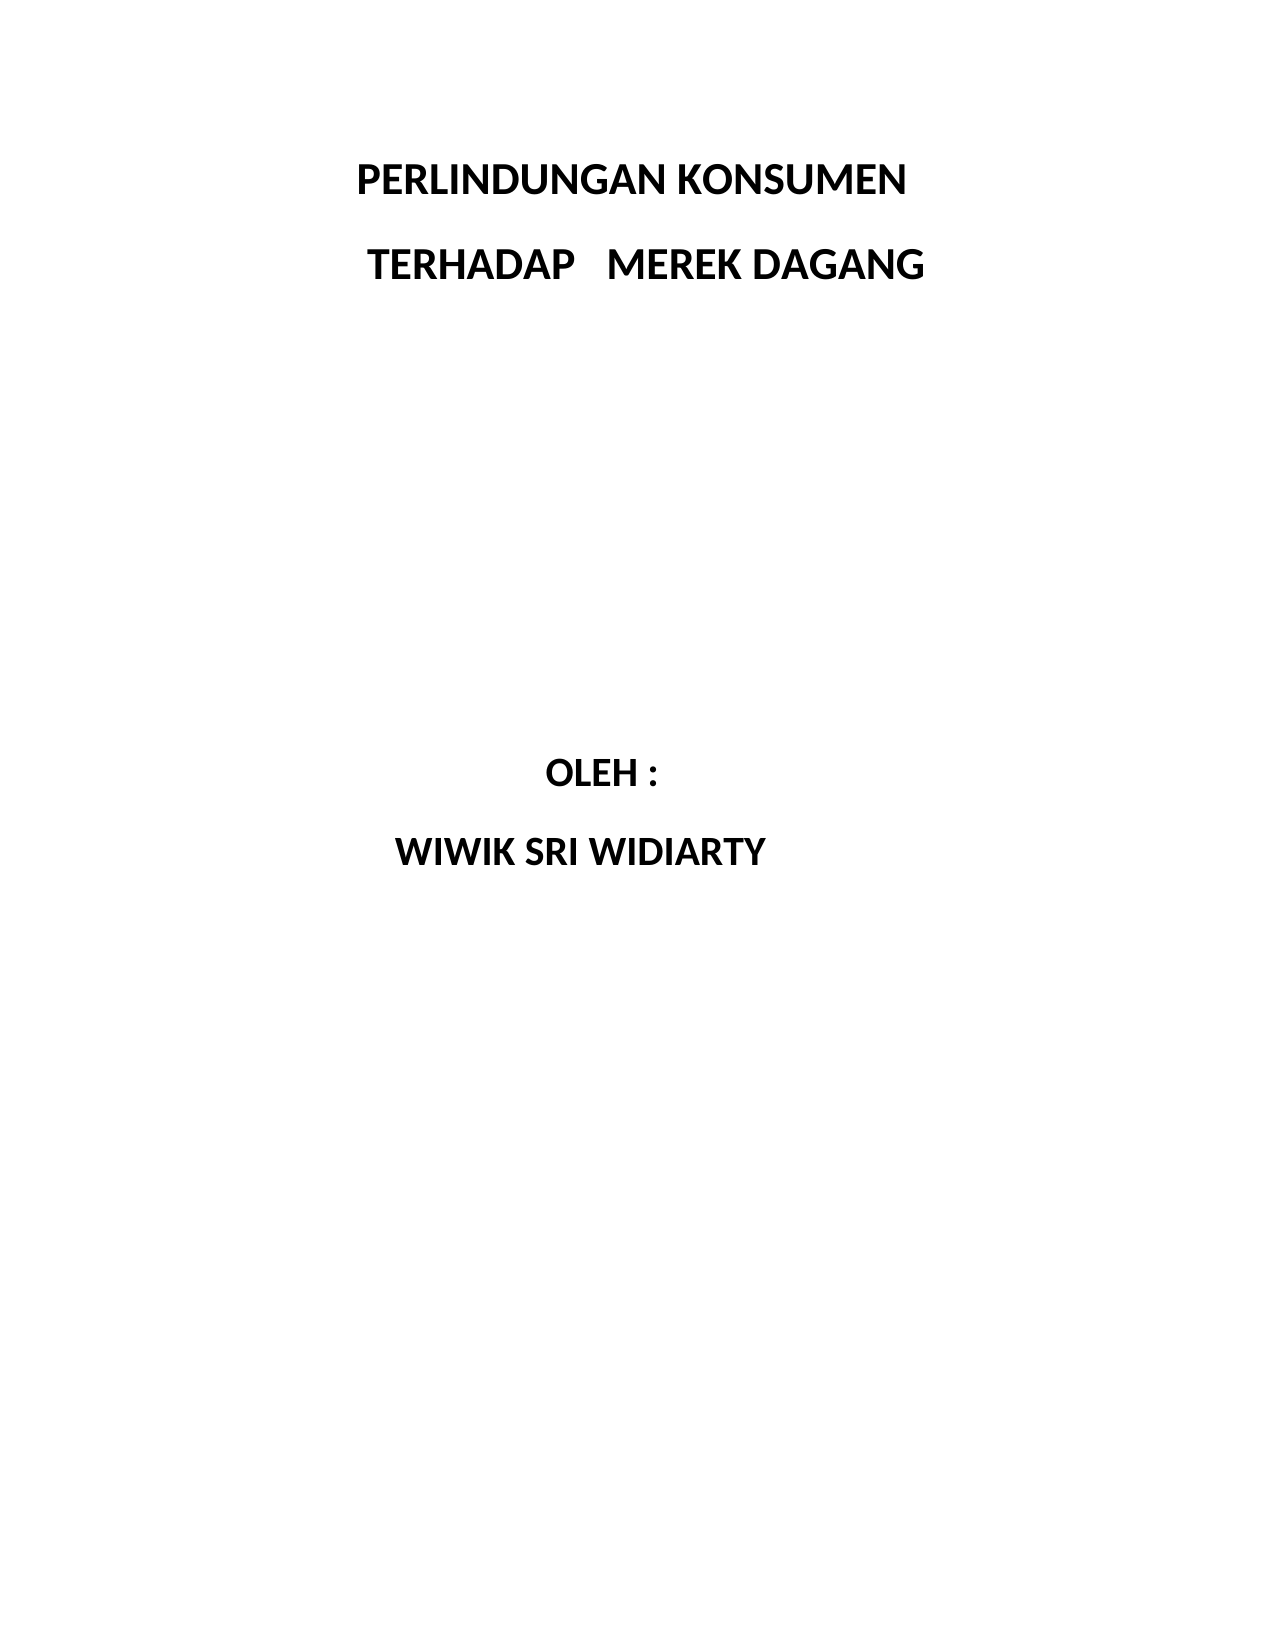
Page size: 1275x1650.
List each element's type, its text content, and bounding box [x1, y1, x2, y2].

text TERHADAP MEREK DAGANG [150, 235, 1125, 291]
text PERLINDUNGAN KONSUMEN [150, 150, 1125, 206]
text OLEH : [150, 746, 1125, 797]
text WIWIK SRI WIDIARTY [150, 825, 1125, 876]
